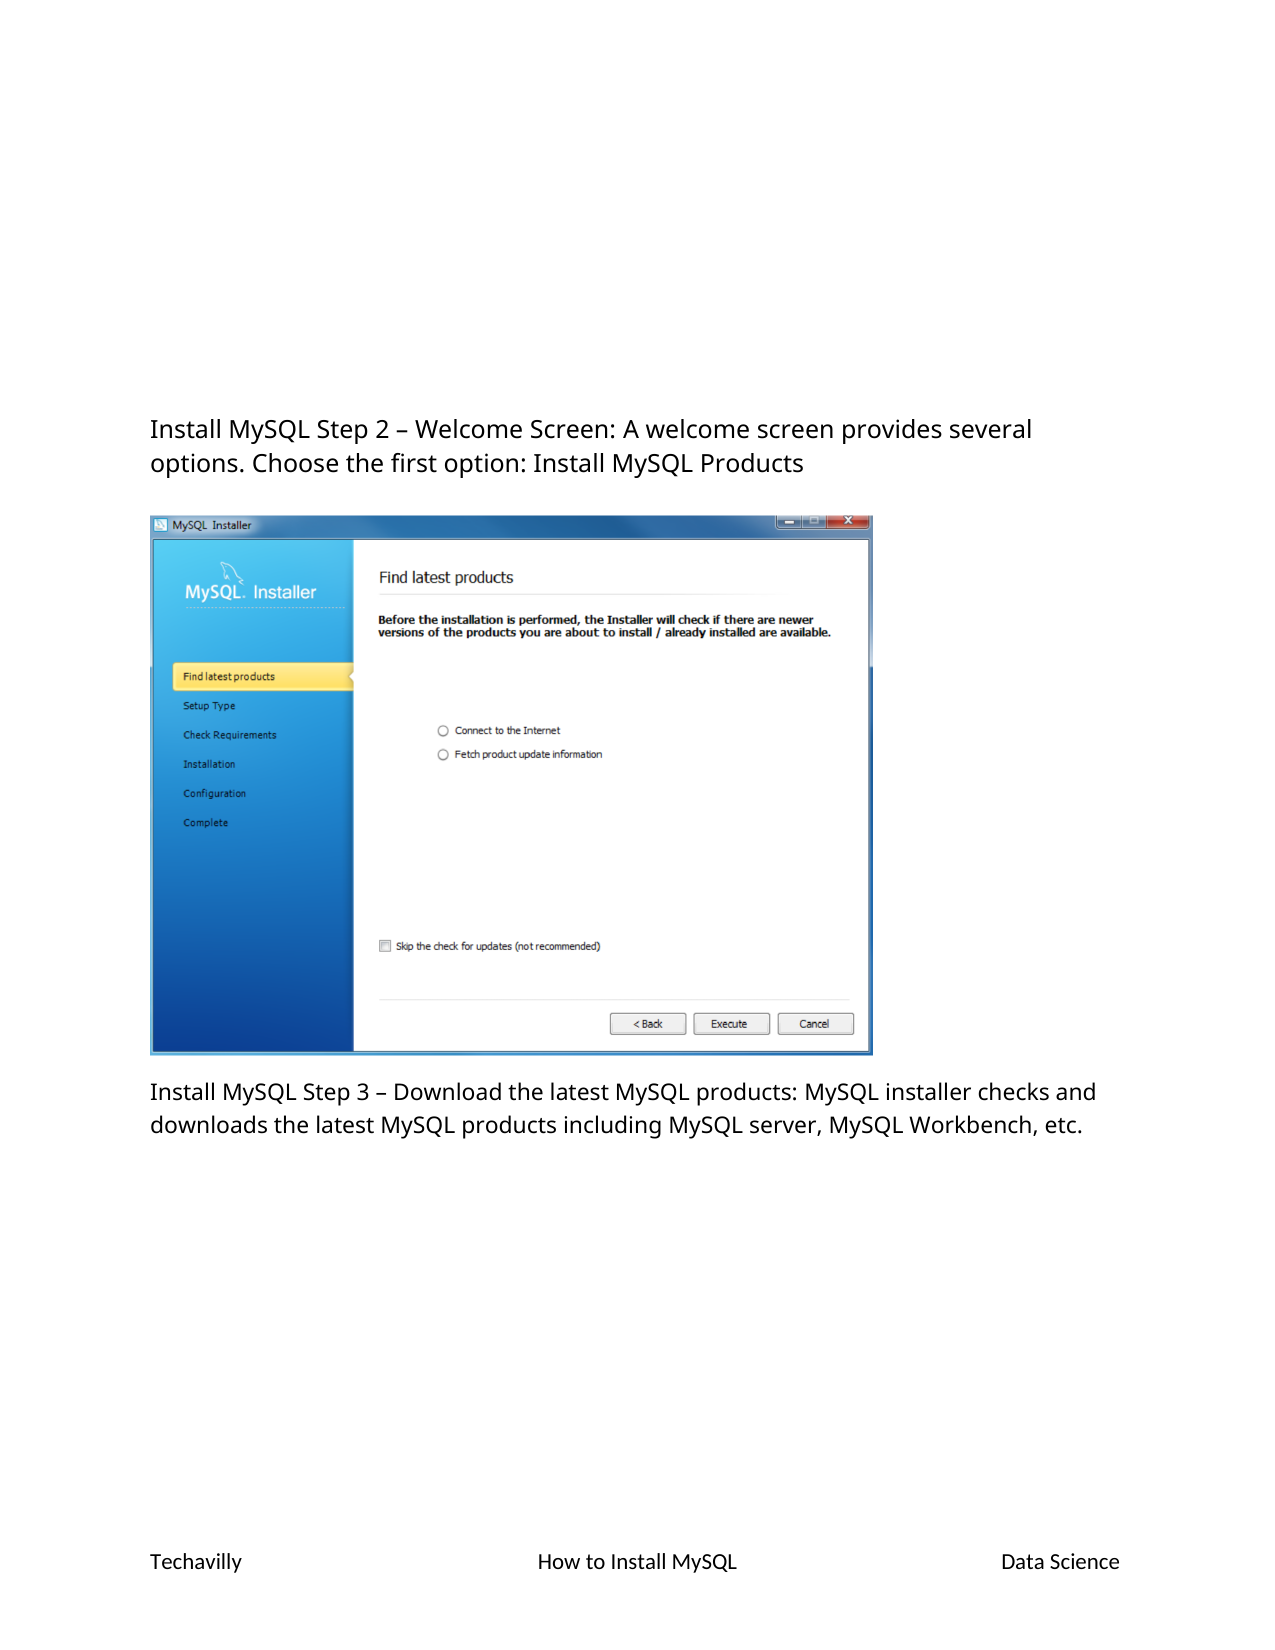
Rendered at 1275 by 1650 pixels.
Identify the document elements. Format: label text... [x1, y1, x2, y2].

text Install MySQL Step 2 – Welcome Screen: A welcome screen provides several options. Choose the first option: Install MySQL Products [150, 412, 1125, 480]
text Install MySQL Step 3 – Download the latest MySQL products: MySQL installer checks and downloads the latest MySQL products including MySQL server, MySQL Workbench, etc. [150, 1076, 1125, 1141]
picture [150, 509, 874, 1057]
